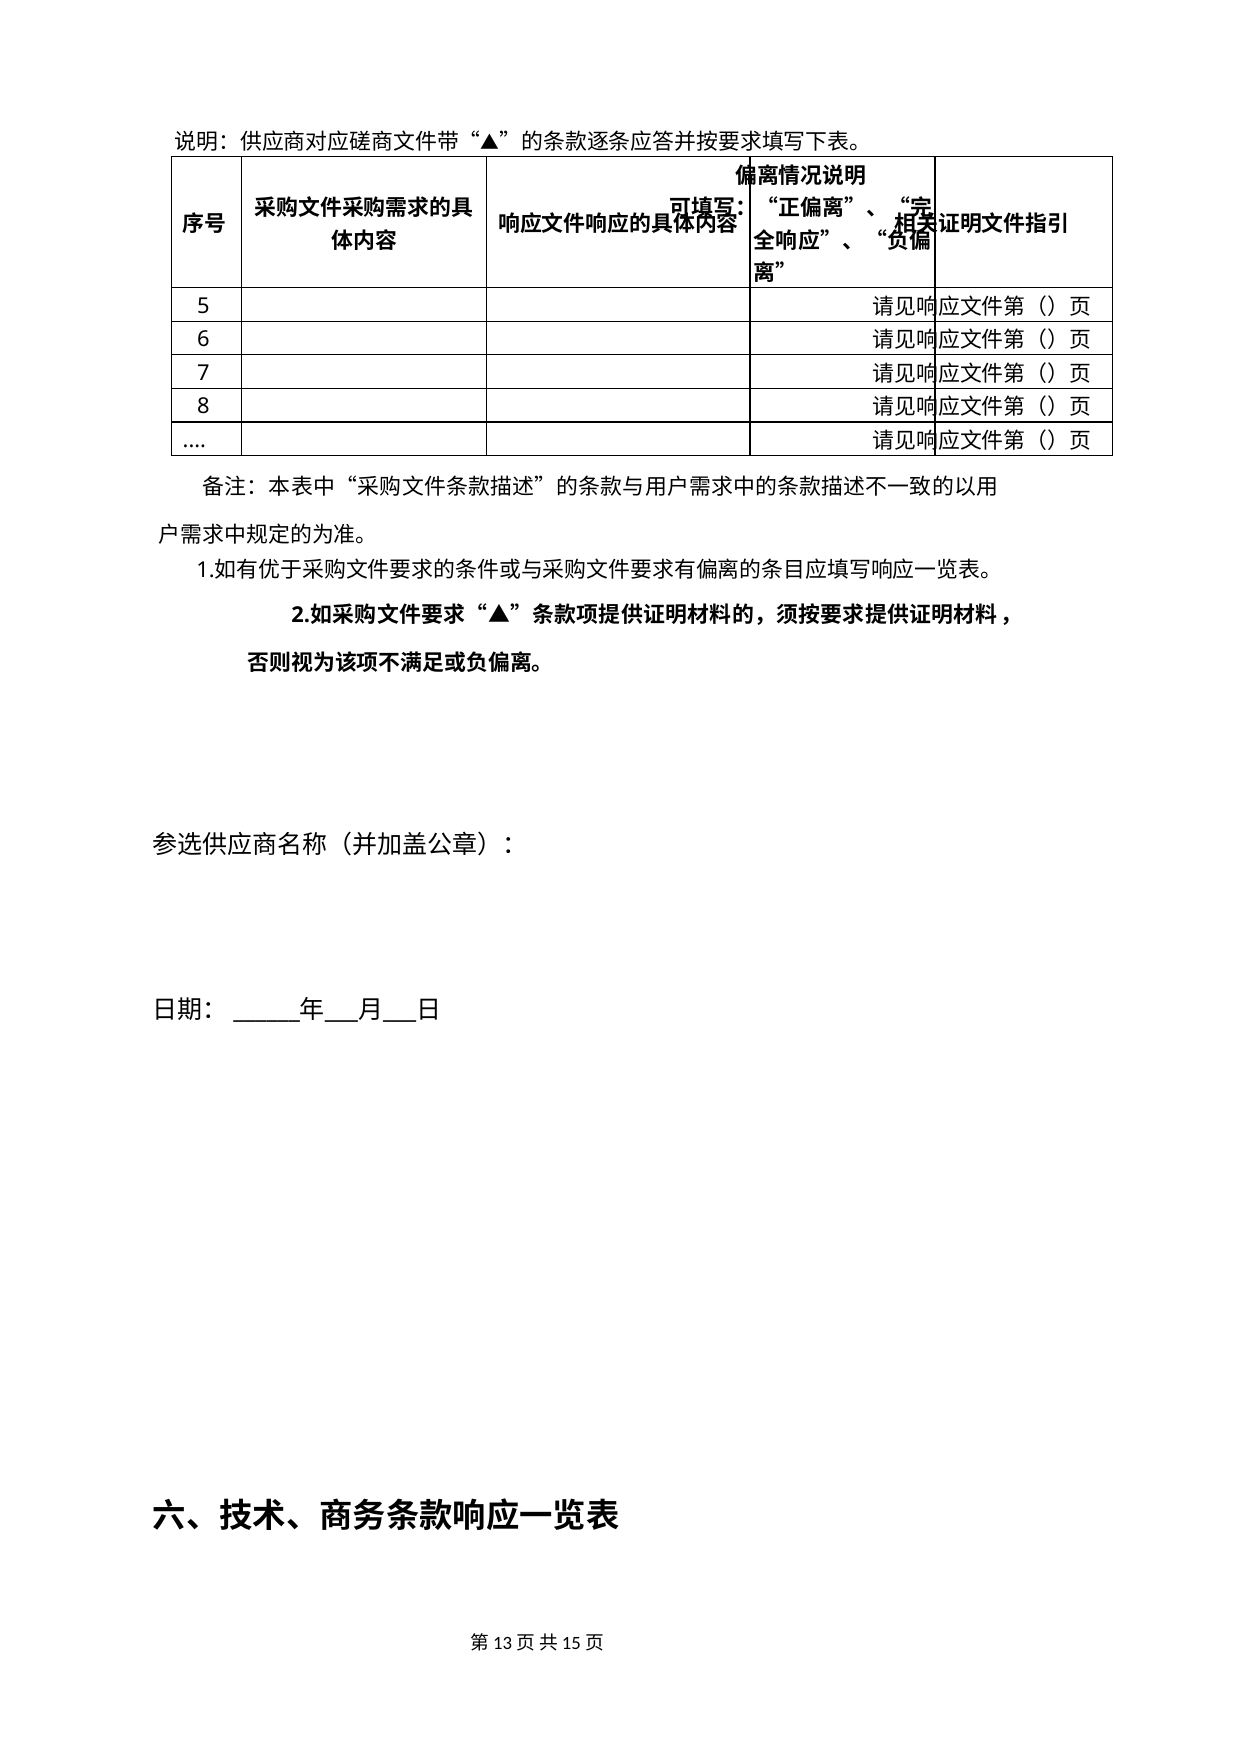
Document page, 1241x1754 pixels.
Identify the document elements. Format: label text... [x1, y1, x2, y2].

table_cell [487, 355, 749, 388]
text 参选供应商名称（并加盖公章）： [152, 810, 1088, 875]
table_cell [487, 423, 749, 455]
table_cell [487, 322, 749, 354]
table_header 采购文件采购需求的具体内容 [242, 157, 486, 287]
table_cell [172, 355, 241, 388]
table_cell [242, 322, 486, 354]
table_cell [242, 288, 486, 321]
table_cell 请见响应文件第（）页 [936, 423, 1112, 455]
table_cell [751, 355, 934, 388]
table_header 偏离情况说明 可填写：“正偏离”、“完全响应”、“负偏离” [751, 157, 934, 287]
table_cell [242, 389, 486, 421]
table_header 序号 [172, 157, 241, 287]
table_cell [487, 288, 749, 321]
text 备注：本表中“采购文件条款描述”的条款与用户需求中的条款描述不一致的以用户需求中规定的为准。 [159, 456, 1000, 552]
table_cell 请见响应文件第（）页 [936, 288, 1112, 321]
table_cell 请见响应文件第（）页 [936, 322, 1112, 354]
text 日期： ______年___月___日 [152, 975, 1088, 1040]
table_cell [242, 355, 486, 388]
table_cell [751, 423, 934, 455]
list 六、技术、商务条款响应一览表 [152, 1481, 1000, 1546]
table_header 相关证明文件指引 [936, 157, 1112, 287]
table_cell [751, 322, 934, 354]
table_cell [751, 389, 934, 421]
table_header 响应文件响应的具体内容 [487, 157, 749, 287]
table_cell [172, 389, 241, 421]
text 2.如采购文件要求“▲”条款项提供证明材料的，须按要求提供证明材料，否则视为该项不满足或负偏离。 [247, 584, 1000, 680]
table_cell 请见响应文件第（）页 [936, 355, 1112, 388]
table_cell [751, 288, 934, 321]
table_cell [487, 389, 749, 421]
table_cell [172, 322, 241, 354]
list 1.如有优于采购文件要求的条件或与采购文件要求有偏离的条目应填写响应一览表。 [196, 552, 1000, 584]
table_cell .... [172, 423, 241, 455]
table_cell 请见响应文件第（）页 [936, 389, 1112, 421]
table_cell [172, 288, 241, 321]
table_cell [242, 423, 486, 455]
list 说明：供应商对应磋商文件带“▲”的条款逐条应答并按要求填写下表。 [152, 124, 1000, 156]
